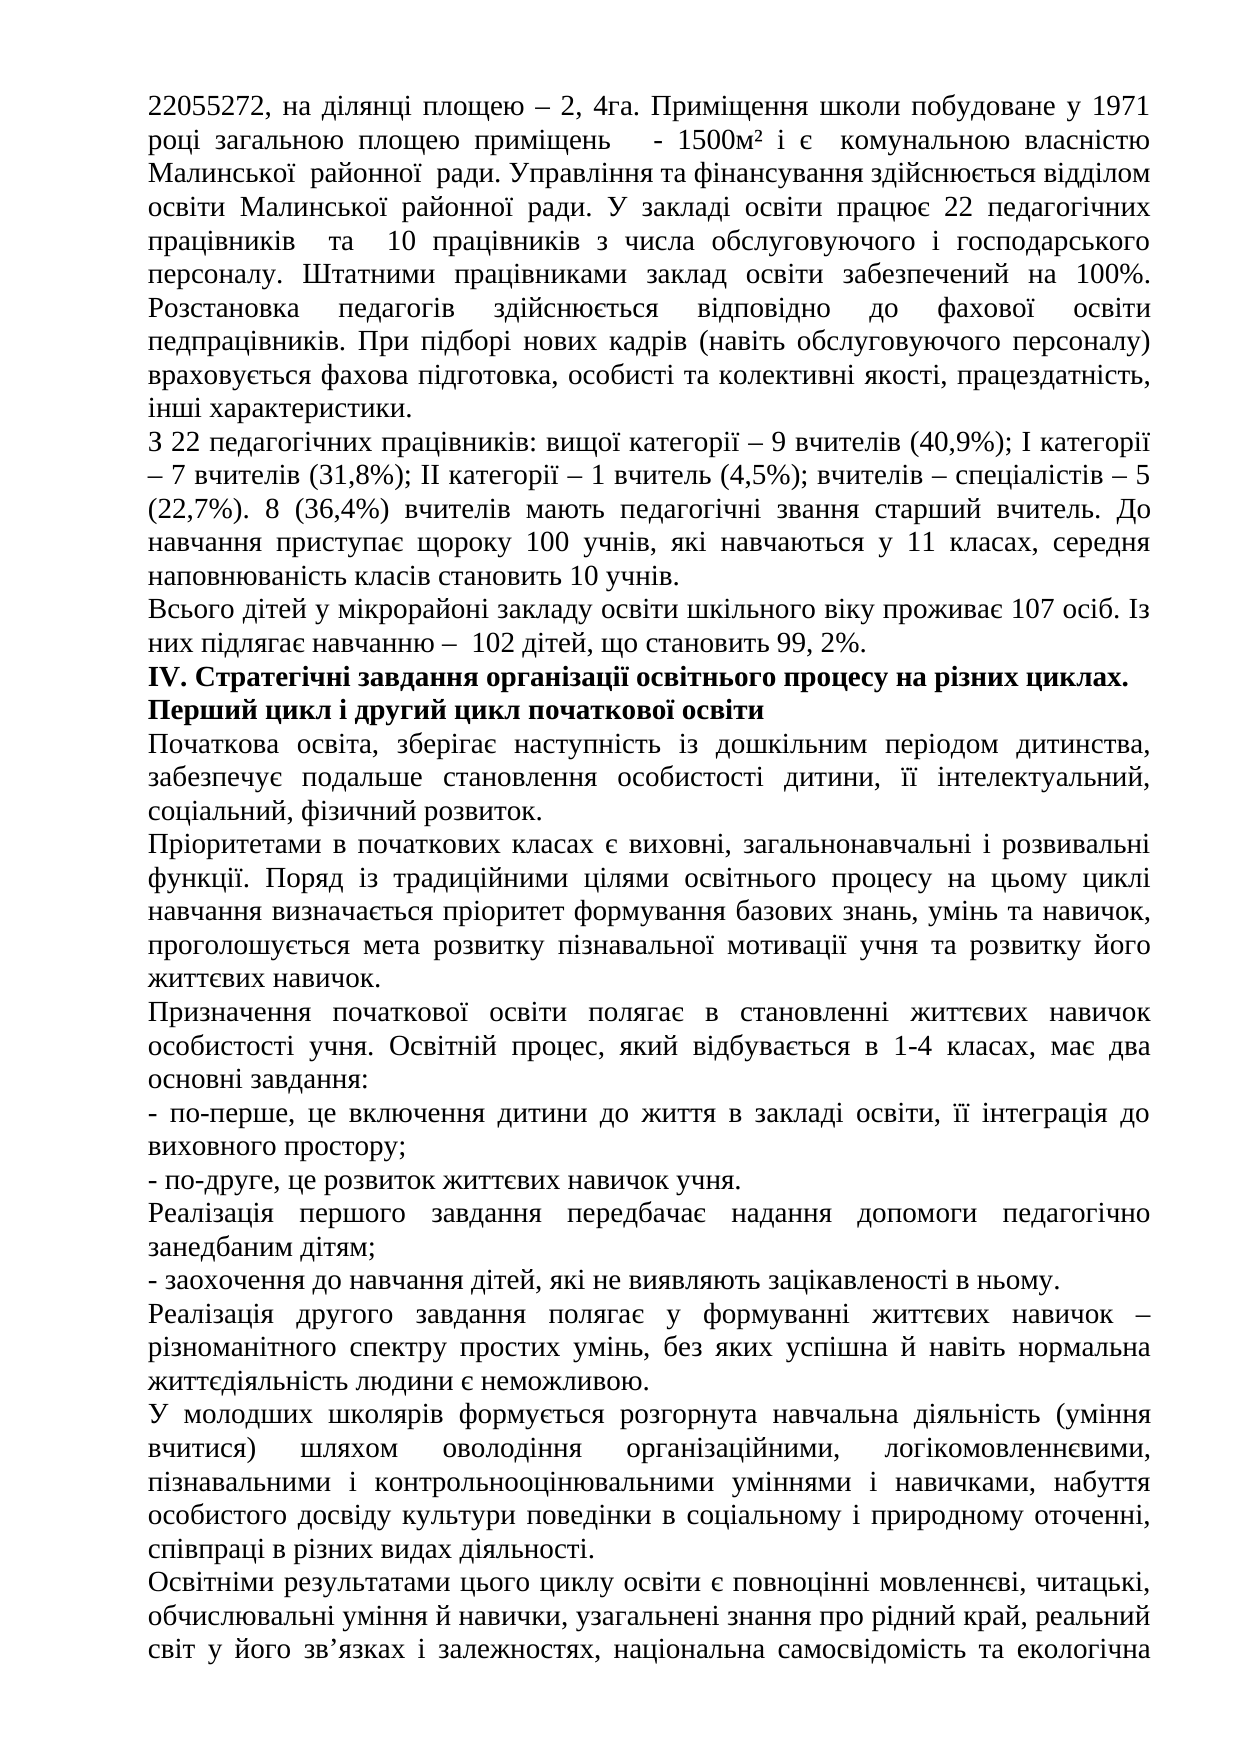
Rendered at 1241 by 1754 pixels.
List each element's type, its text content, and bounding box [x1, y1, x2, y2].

text Реалізація першого завдання передбачає надання допомоги педагогічно занедбаним дітям; [148, 1195, 1152, 1262]
text У молодших школярів формується розгорнута навчальна діяльність (уміння вчитися) шляхом оволодіння організаційними, логікомовленнєвими, пізнавальними і контрольнооцінювальними уміннями і навичками, набуття особистого досвіду культури поведінки в соціальному і природному оточенні, співпраці в різних видах діяльності. [148, 1397, 1152, 1564]
text Початкова освіта, зберігає наступність із дошкільним періодом дитинства, забезпечує подальше становлення особистості дитини, її інтелектуальний, соціальний, фізичний розвиток. [148, 726, 1152, 826]
text - по-друге, це розвиток життєвих навичок учня. [148, 1162, 1152, 1195]
text ІV. Стратегічні завдання організації освітнього процесу на різних циклах. [148, 659, 1152, 692]
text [148, 1564, 1152, 1665]
text Перший цикл і другий цикл початкової освіти [148, 692, 1152, 726]
text З 22 педагогічних працівників: вищої категорії – 9 вчителів (40,9%); І категорії – 7 вчителів (31,8%); ІІ категорії – 1 вчитель (4,5%); вчителів – спеціалістів – 5 (22,7%). 8 (36,4%) вчителів мають педагогічні звання старший вчитель. До навчання приступає щороку 100 учнів, які навчаються у 11 класах, середня наповнюваність класів становить 10 учнів. [148, 424, 1152, 592]
text Всього дітей у мікрорайоні закладу освіти шкільного віку проживає 107 осіб. Із них підлягає навчанню – 102 дітей, що становить 99, 2%. [148, 592, 1152, 659]
text Призначення початкової освіти полягає в становленні життєвих навичок особистості учня. Освітній процес, який відбувається в 1-4 класах, має два основні завдання: [148, 994, 1152, 1095]
text - по-перше, це включення дитини до життя в закладі освіти, її інтеграція до виховного простору; [148, 1095, 1152, 1162]
text - заохочення до навчання дітей, які не виявляють зацікавленості в ньому. [148, 1262, 1152, 1296]
text Пріоритетами в початкових класах є виховні, загальнонавчальні і розвивальні функції. Поряд із традиційними цілями освітнього процесу на цьому циклі навчання визначається пріоритет формування базових знань, умінь та навичок, проголошується мета розвитку пізнавальної мотивації учня та розвитку його життєвих навичок. [148, 826, 1152, 994]
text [148, 88, 1152, 424]
text Реалізація другого завдання полягає у формуванні життєвих навичок – різноманітного спектру простих умінь, без яких успішна й навіть нормальна життєдіяльність людини є неможливою. [148, 1296, 1152, 1397]
